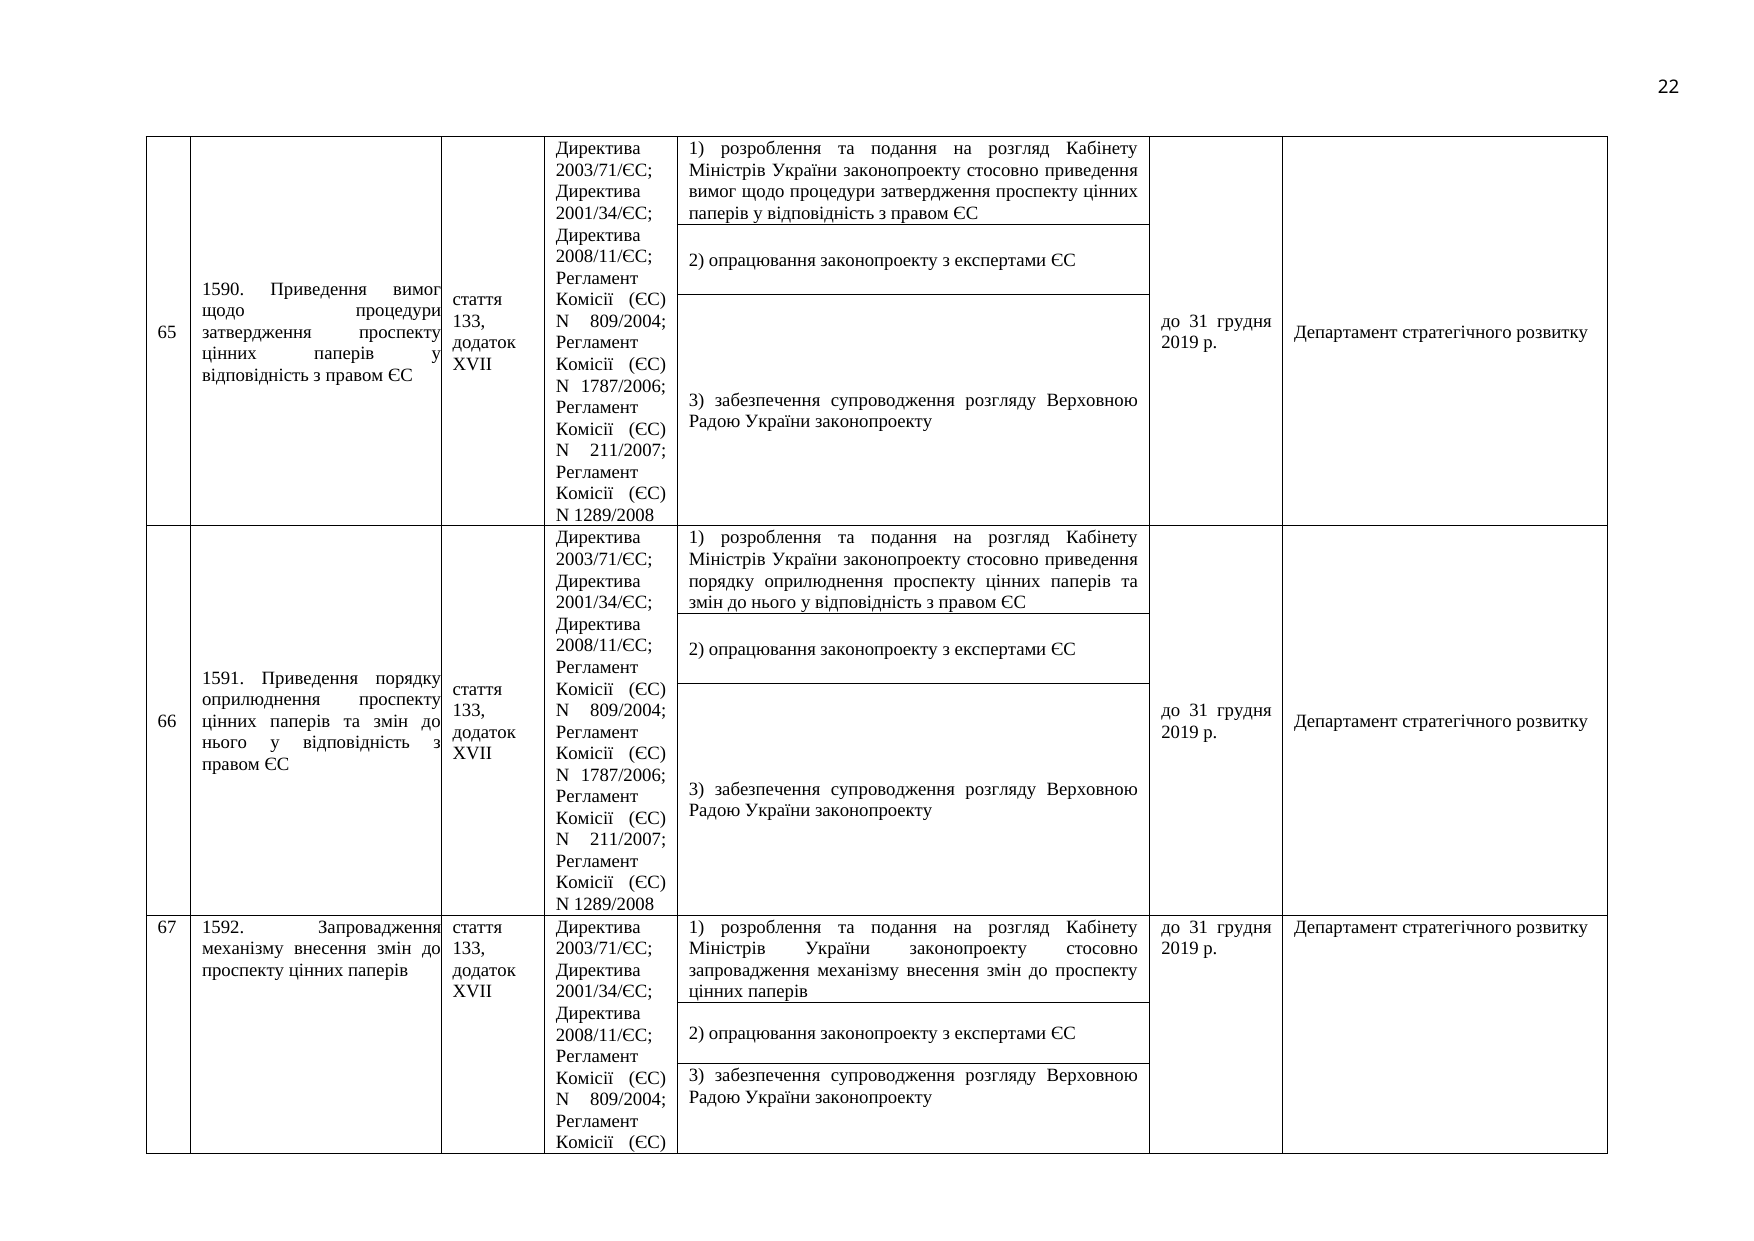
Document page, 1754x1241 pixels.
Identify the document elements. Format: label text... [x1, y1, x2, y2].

table_cell 1592. Запровадження механізму внесення змін до проспекту цінних паперів [191, 916, 441, 1153]
table_cell до 31 грудня 2019 р. [1150, 526, 1282, 914]
table_cell 1) розроблення та подання на розгляд Кабінету Міністрів України законопроекту стосовно запровадження механізму внесення змін до проспекту цінних паперів [678, 916, 1149, 1002]
table_cell 1) розроблення та подання на розгляд Кабінету Міністрів України законопроекту стосовно приведення вимог щодо процедури затвердження проспекту цінних паперів у відповідність з правом ЄС [678, 137, 1149, 223]
table_cell Департамент стратегічного розвитку [1283, 526, 1607, 914]
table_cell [545, 137, 677, 525]
table_cell 1590. Приведення вимог щодо процедури затвердження проспекту цінних паперів у відповідність з правом ЄС [191, 137, 441, 525]
table_cell 3) забезпечення супроводження розгляду Верховною Радою України законопроекту [678, 295, 1149, 525]
table_cell 1591. Приведення порядку оприлюднення проспекту цінних паперів та змін до нього у відповідність з правом ЄС [191, 526, 441, 914]
table_cell 2) опрацювання законопроекту з експертами ЄС [678, 614, 1149, 683]
table_cell Департамент стратегічного розвитку [1283, 916, 1607, 1153]
table_cell 65 [147, 137, 190, 525]
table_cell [1150, 137, 1282, 525]
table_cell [678, 1064, 1149, 1153]
table_cell до 31 грудня 2019 р. [1150, 916, 1282, 1153]
table_cell 2) опрацювання законопроекту з експертами ЄС [678, 225, 1149, 294]
table_cell 2) опрацювання законопроекту з експертами ЄС [678, 1003, 1149, 1063]
table_cell 3) забезпечення супроводження розгляду Верховною Радою України законопроекту [678, 684, 1149, 914]
table_cell стаття 133, додаток XVII [442, 526, 544, 914]
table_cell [545, 916, 677, 1153]
table_cell стаття 133, додаток XVII [442, 916, 544, 1153]
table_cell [1283, 137, 1607, 525]
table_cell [442, 137, 544, 525]
table_cell 66 [147, 526, 190, 914]
table_cell 1) розроблення та подання на розгляд Кабінету Міністрів України законопроекту стосовно приведення порядку оприлюднення проспекту цінних паперів та змін до нього у відповідність з правом ЄС [678, 526, 1149, 613]
table_cell 67 [147, 916, 190, 1153]
